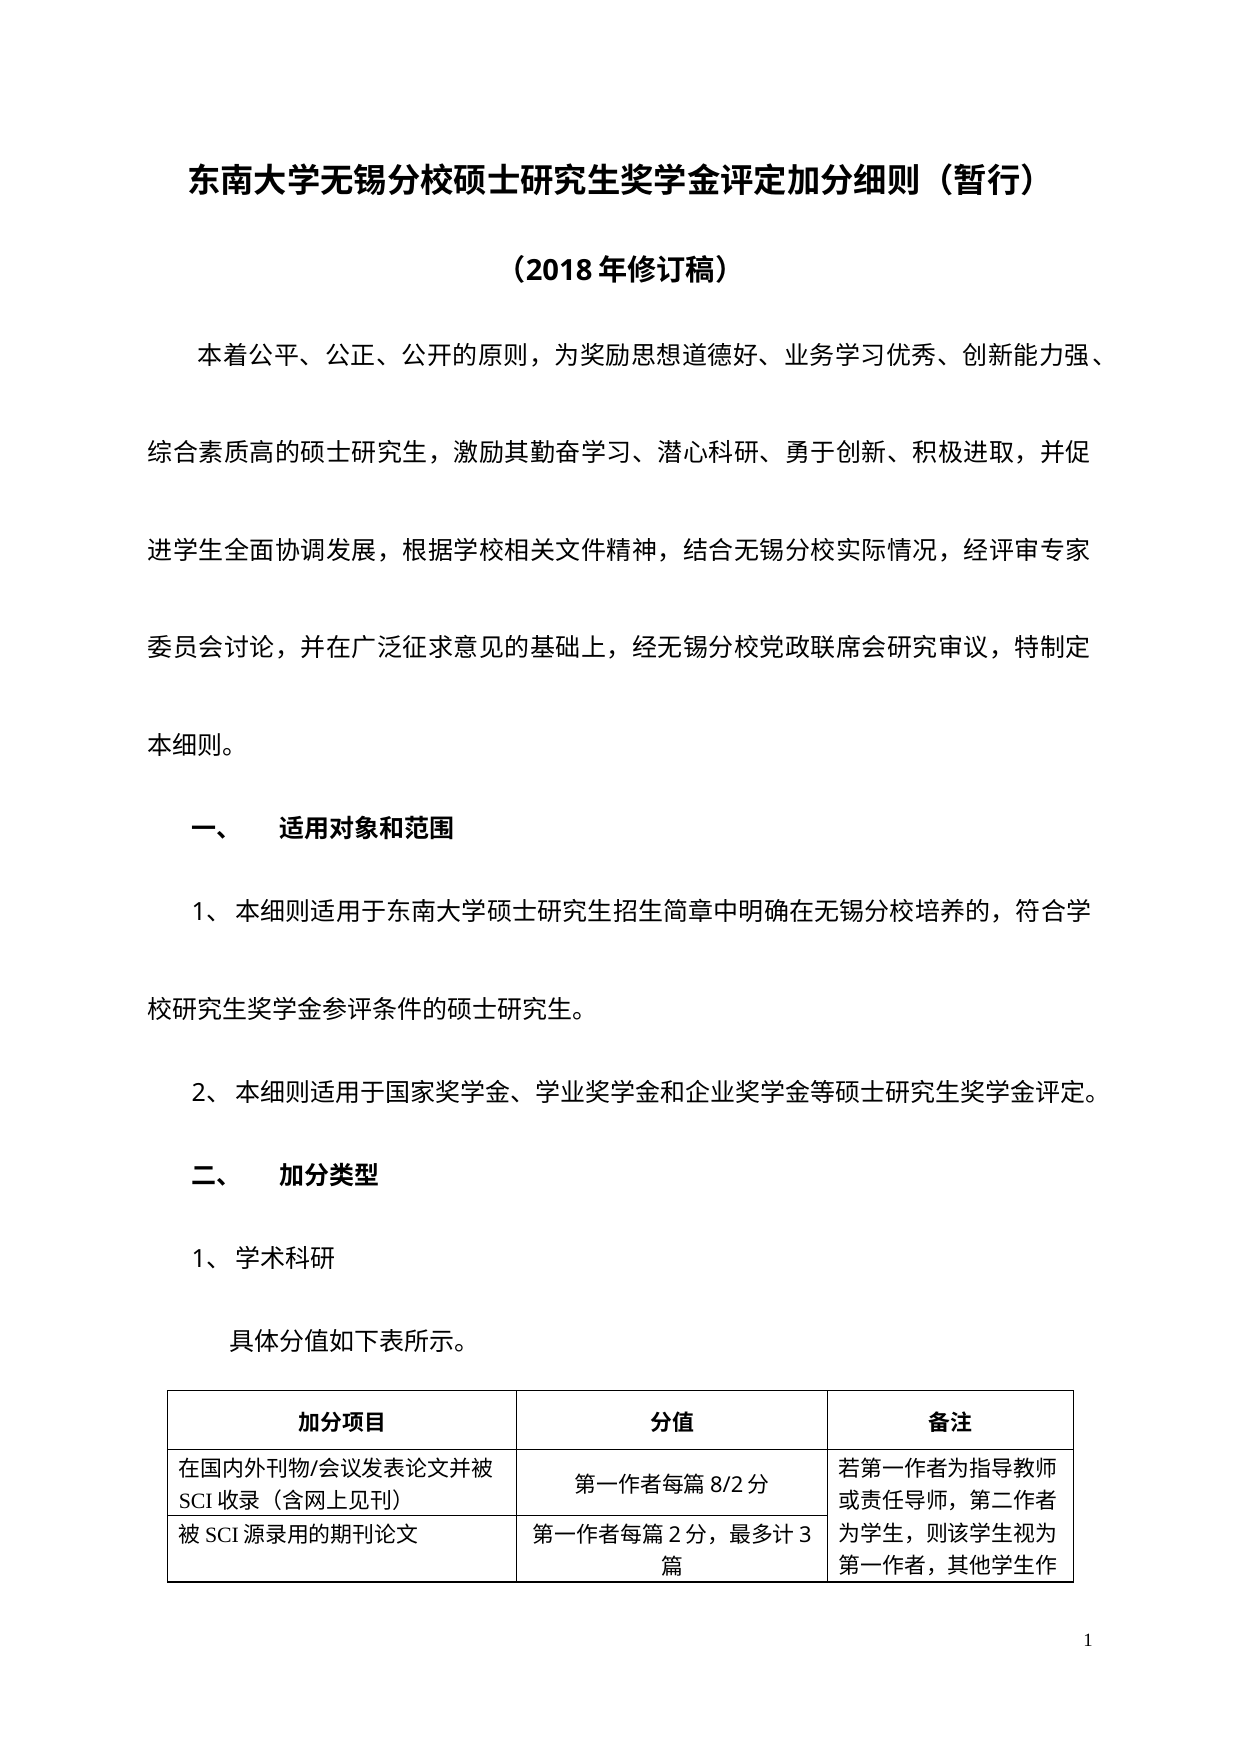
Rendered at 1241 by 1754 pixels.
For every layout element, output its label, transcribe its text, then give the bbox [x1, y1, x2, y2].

list 学术科研 [191, 1224, 1092, 1289]
table_cell 第一作者每篇8/2分 [517, 1450, 827, 1515]
table_header 备注 [828, 1391, 1073, 1449]
table_cell 被SCI源录用的期刊论文 [168, 1516, 516, 1581]
list 本细则适用于国家奖学金、学业奖学金和企业奖学金等硕士研究生奖学金评定。 [148, 1058, 1092, 1123]
table_cell 在国内外刊物/会议发表论文并被SCI收录（含网上见刊） [168, 1450, 516, 1515]
list 本细则适用于东南大学硕士研究生招生简章中明确在无锡分校培养的，符合学校研究生奖学金参评条件的硕士研究生。 [148, 877, 1092, 1040]
text 东南大学无锡分校硕士研究生奖学金评定加分细则（暂行） [148, 146, 1092, 211]
list 适用对象和范围 [191, 794, 1092, 859]
table_header 加分项目 [168, 1391, 516, 1449]
table_cell 第一作者每篇2分，最多计3篇 [517, 1516, 827, 1581]
table_header 分值 [517, 1391, 827, 1449]
text 本着公平、公正、公开的原则，为奖励思想道德好、业务学习优秀、创新能力强、综合素质高的硕士研究生，激励其勤奋学习、潜心科研、勇于创新、积极进取，并促进学生全面协调发展，根据学校相关文件精神，结合无锡分校实际情况，经评审专家委员会讨论，并在广泛征求意见的基础上，经无锡分校党政联席会研究审议，特制定本细则。 [148, 321, 1092, 776]
text （2018年修订稿） [148, 235, 1092, 300]
list 具体分值如下表所示。 [229, 1307, 1092, 1372]
table_cell 若第一作者为指导教师或责任导师，第二作者为学生，则该学生视为第一作者，其他学生作者排名不变。 [828, 1450, 1073, 1581]
list 加分类型 [191, 1141, 1092, 1206]
